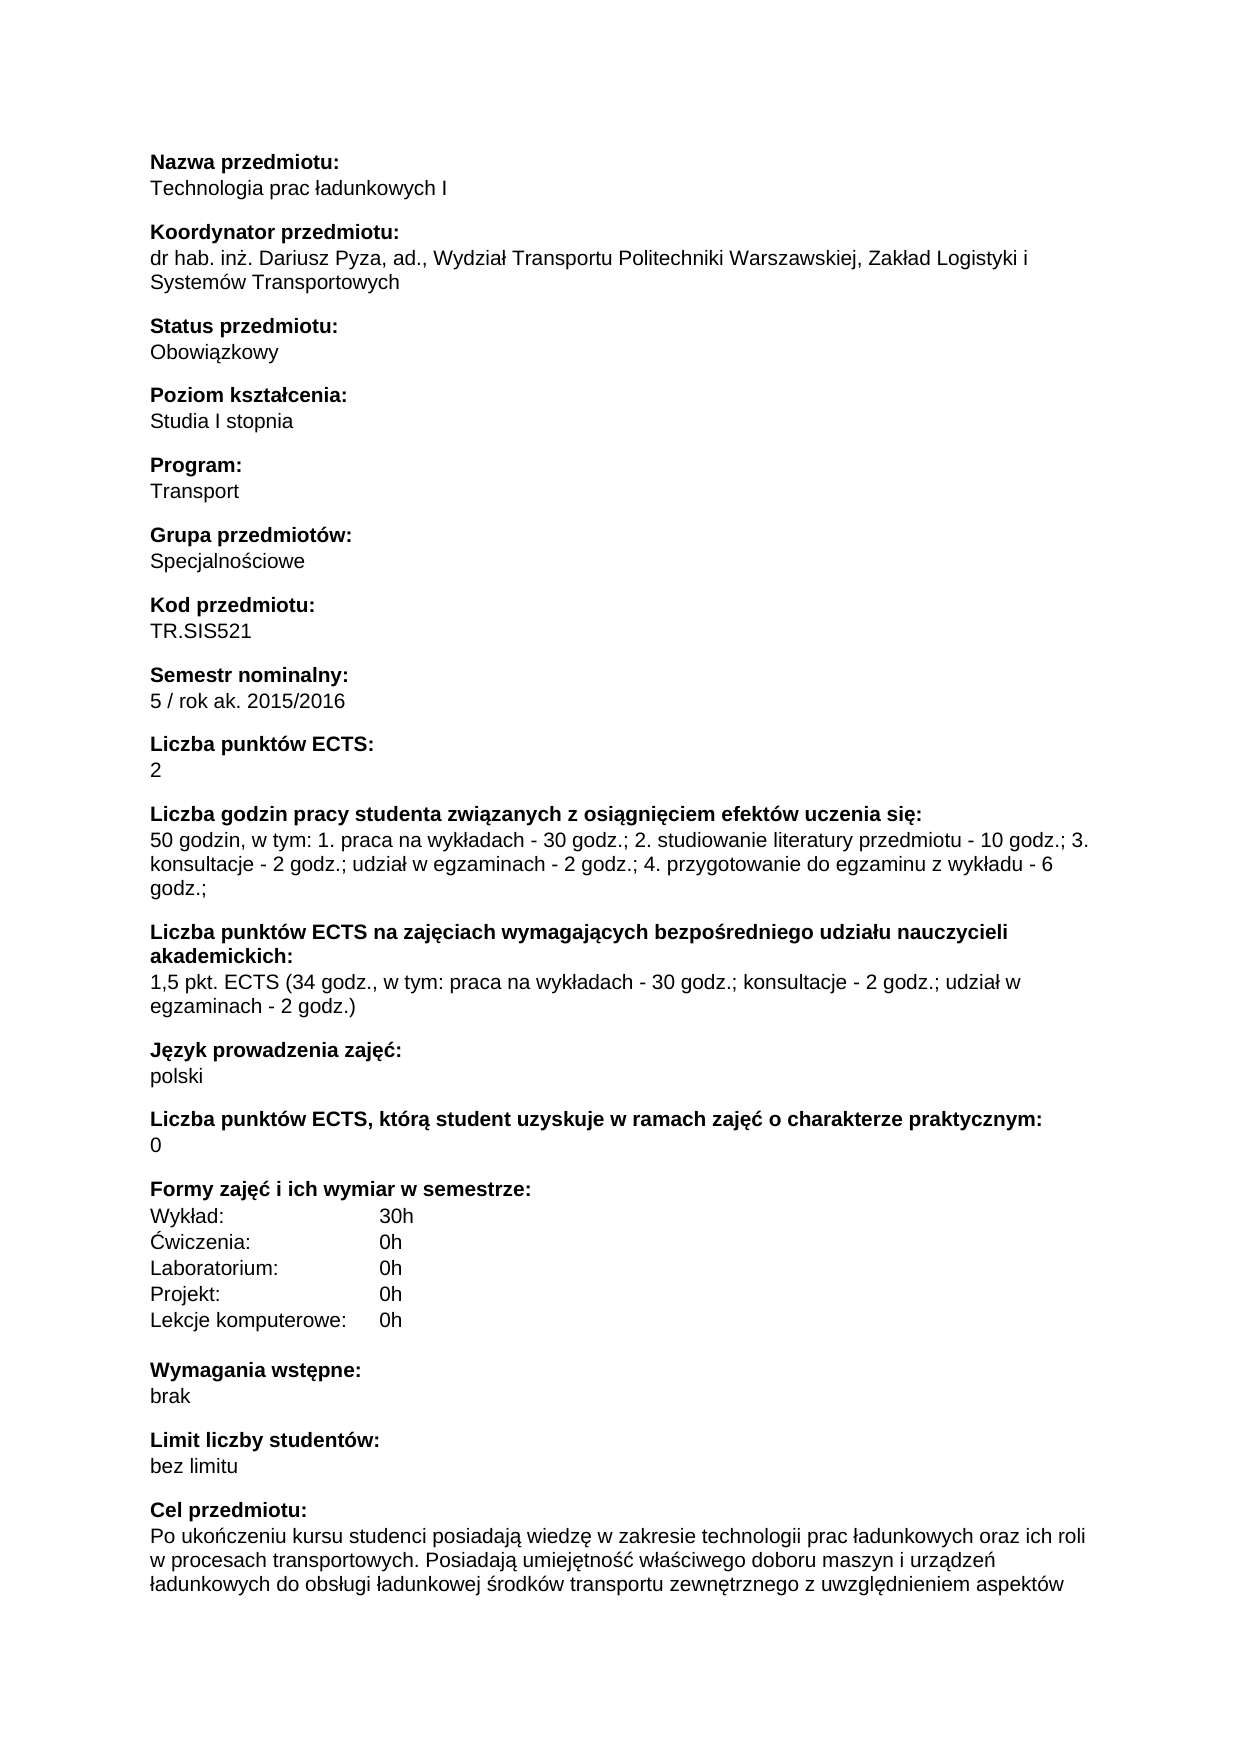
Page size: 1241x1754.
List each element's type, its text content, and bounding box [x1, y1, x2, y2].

table_cell 0h [369, 1254, 597, 1280]
table_cell 0h [369, 1228, 597, 1254]
text 0 [150, 1133, 1090, 1157]
table_cell Ćwiczenia: [140, 1230, 367, 1254]
text Semestr nominalny: [150, 662, 1090, 686]
text Formy zajęć i ich wymiar w semestrze: [150, 1177, 1090, 1201]
text brak [150, 1384, 1090, 1408]
table_cell Lekcje komputerowe: [140, 1308, 367, 1332]
table_cell Laboratorium: [140, 1256, 367, 1280]
text Liczba punktów ECTS: [150, 732, 1090, 756]
table_header Wykład: [140, 1204, 367, 1228]
text 50 godzin, w tym: 1. praca na wykładach - 30 godz.; 2. studiowanie literatury przedmiotu - 10 godz.; 3. konsultacje - 2 godz.; udział w egzaminach - 2 godz.; 4. przygotowanie do egzaminu z wykładu - 6 godz.; [150, 828, 1090, 900]
text Obowiązkowy [150, 339, 1090, 363]
text Transport [150, 479, 1090, 503]
text 2 [150, 758, 1090, 782]
table_header 30h [369, 1204, 597, 1228]
text dr hab. inż. Dariusz Pyza, ad., Wydział Transportu Politechniki Warszawskiej, Zakład Logistyki i Systemów Transportowych [150, 246, 1090, 294]
text Kod przedmiotu: [150, 593, 1090, 617]
text Wymagania wstępne: [150, 1358, 1090, 1382]
text bez limitu [150, 1454, 1090, 1478]
table_cell 0h [369, 1306, 597, 1332]
text Liczba punktów ECTS, którą student uzyskuje w ramach zajęć o charakterze praktycznym: [150, 1107, 1090, 1131]
table_cell 0h [369, 1280, 597, 1306]
text Nazwa przedmiotu: [150, 150, 1090, 174]
text Język prowadzenia zajęć: [150, 1037, 1090, 1061]
text Koordynator przedmiotu: [150, 220, 1090, 244]
text Specjalnościowe [150, 549, 1090, 573]
text Cel przedmiotu: [150, 1497, 1090, 1521]
text Poziom kształcenia: [150, 383, 1090, 407]
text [150, 1523, 1090, 1595]
text Status przedmiotu: [150, 313, 1090, 337]
text polski [150, 1063, 1090, 1087]
text Grupa przedmiotów: [150, 523, 1090, 547]
text Liczba punktów ECTS na zajęciach wymagających bezpośredniego udziału nauczycieli akademickich: [150, 920, 1090, 968]
text TR.SIS521 [150, 619, 1090, 643]
text Technologia prac ładunkowych I [150, 176, 1090, 200]
text Program: [150, 453, 1090, 477]
text Liczba godzin pracy studenta związanych z osiągnięciem efektów uczenia się: [150, 802, 1090, 826]
text Limit liczby studentów: [150, 1428, 1090, 1452]
text Studia I stopnia [150, 409, 1090, 433]
table_cell Projekt: [140, 1282, 367, 1306]
text 1,5 pkt. ECTS (34 godz., w tym: praca na wykładach - 30 godz.; konsultacje - 2 godz.; udział w egzaminach - 2 godz.) [150, 970, 1090, 1018]
text 5 / rok ak. 2015/2016 [150, 688, 1090, 712]
